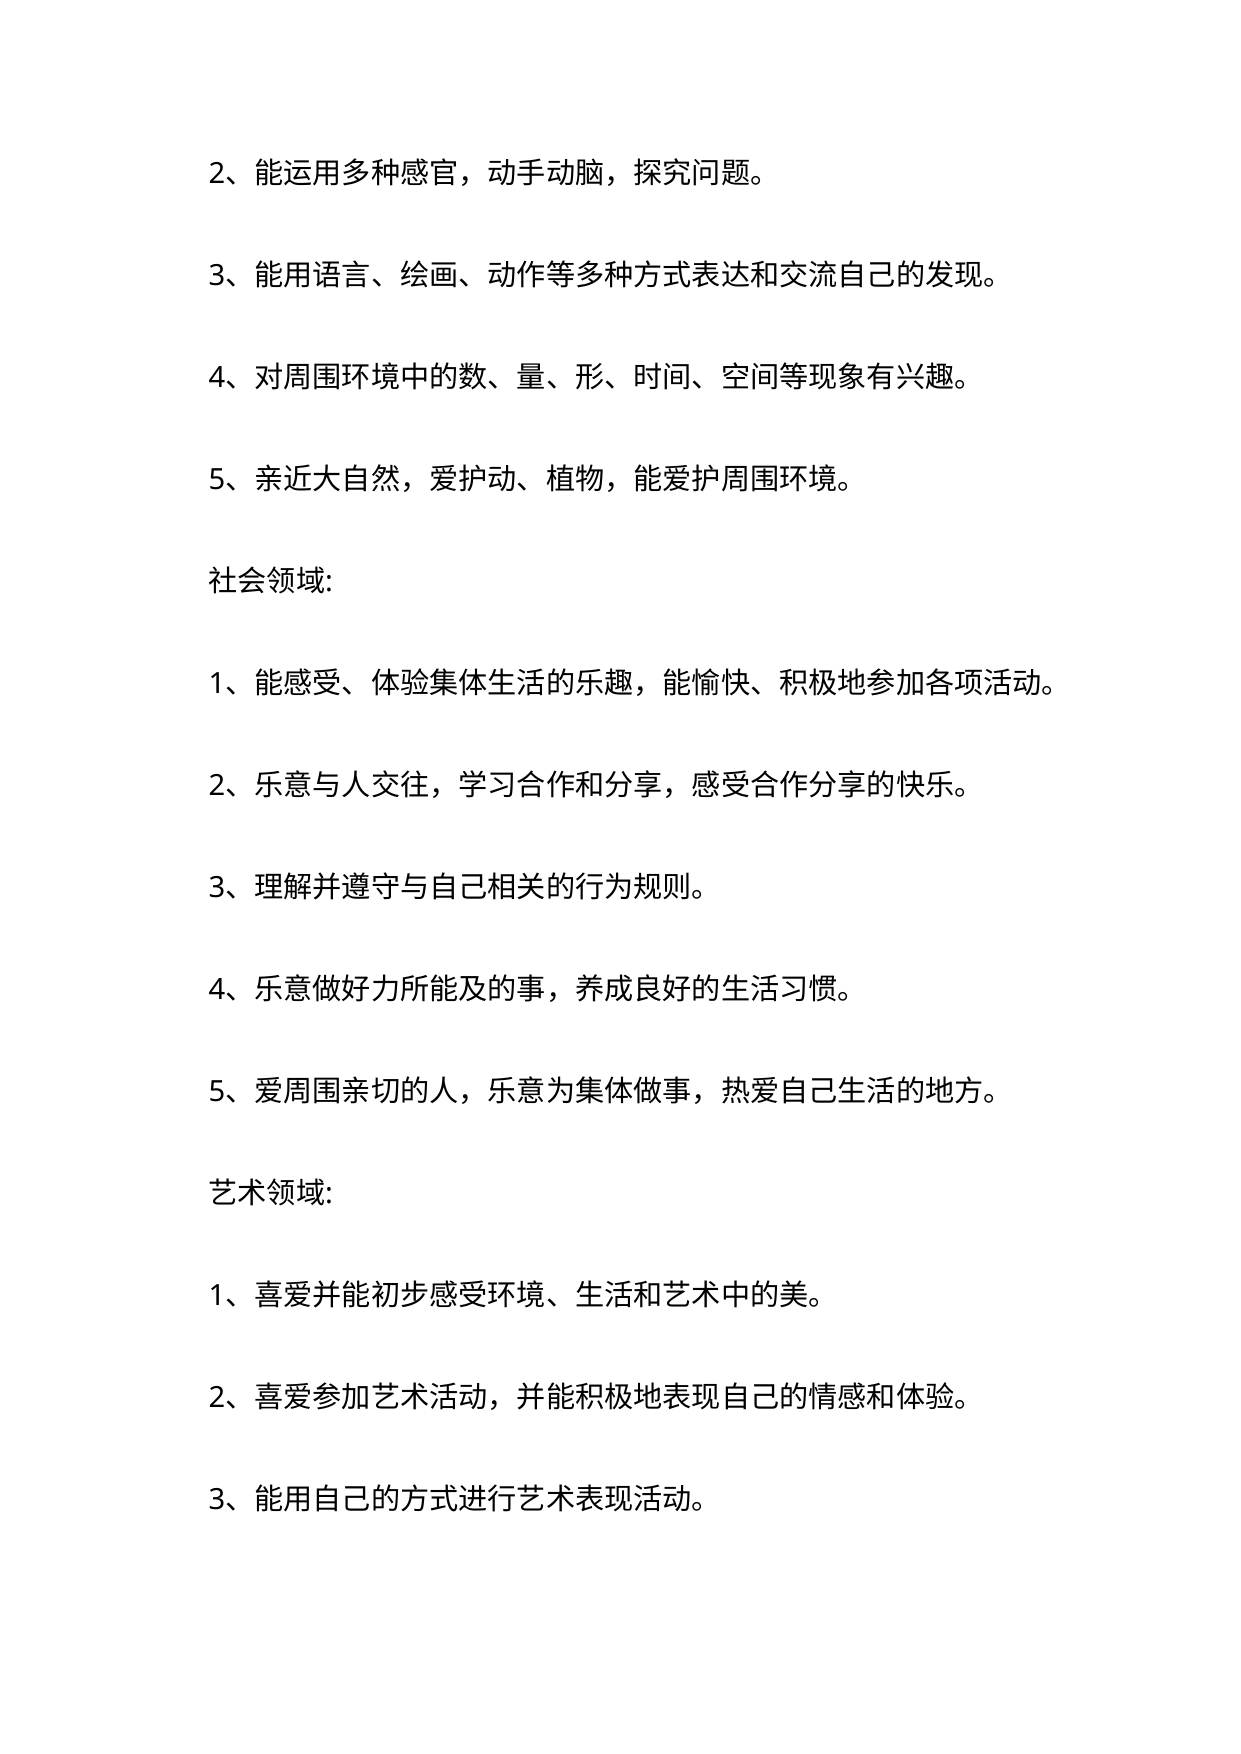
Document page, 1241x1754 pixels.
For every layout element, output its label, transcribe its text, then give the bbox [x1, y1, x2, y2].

text 2、能运用多种感官，动手动脑，探究问题。 [150, 150, 1090, 192]
text 艺术领域: [150, 1170, 1090, 1212]
text 4、乐意做好力所能及的事，养成良好的生活习惯。 [150, 966, 1090, 1008]
text 3、理解并遵守与自己相关的行为规则。 [150, 864, 1090, 906]
text 1、喜爱并能初步感受环境、生活和艺术中的美。 [150, 1272, 1090, 1314]
text 5、爱周围亲切的人，乐意为集体做事，热爱自己生活的地方。 [150, 1068, 1090, 1110]
text 1、能感受、体验集体生活的乐趣，能愉快、积极地参加各项活动。 [150, 660, 1090, 702]
text 2、乐意与人交往，学习合作和分享，感受合作分享的快乐。 [150, 762, 1090, 804]
text 2、喜爱参加艺术活动，并能积极地表现自己的情感和体验。 [150, 1374, 1090, 1416]
text 5、亲近大自然，爱护动、植物，能爱护周围环境。 [150, 456, 1090, 498]
text 3、能用自己的方式进行艺术表现活动。 [150, 1476, 1090, 1518]
text 4、对周围环境中的数、量、形、时间、空间等现象有兴趣。 [150, 354, 1090, 396]
text 3、能用语言、绘画、动作等多种方式表达和交流自己的发现。 [150, 252, 1090, 294]
text 社会领域: [150, 558, 1090, 600]
